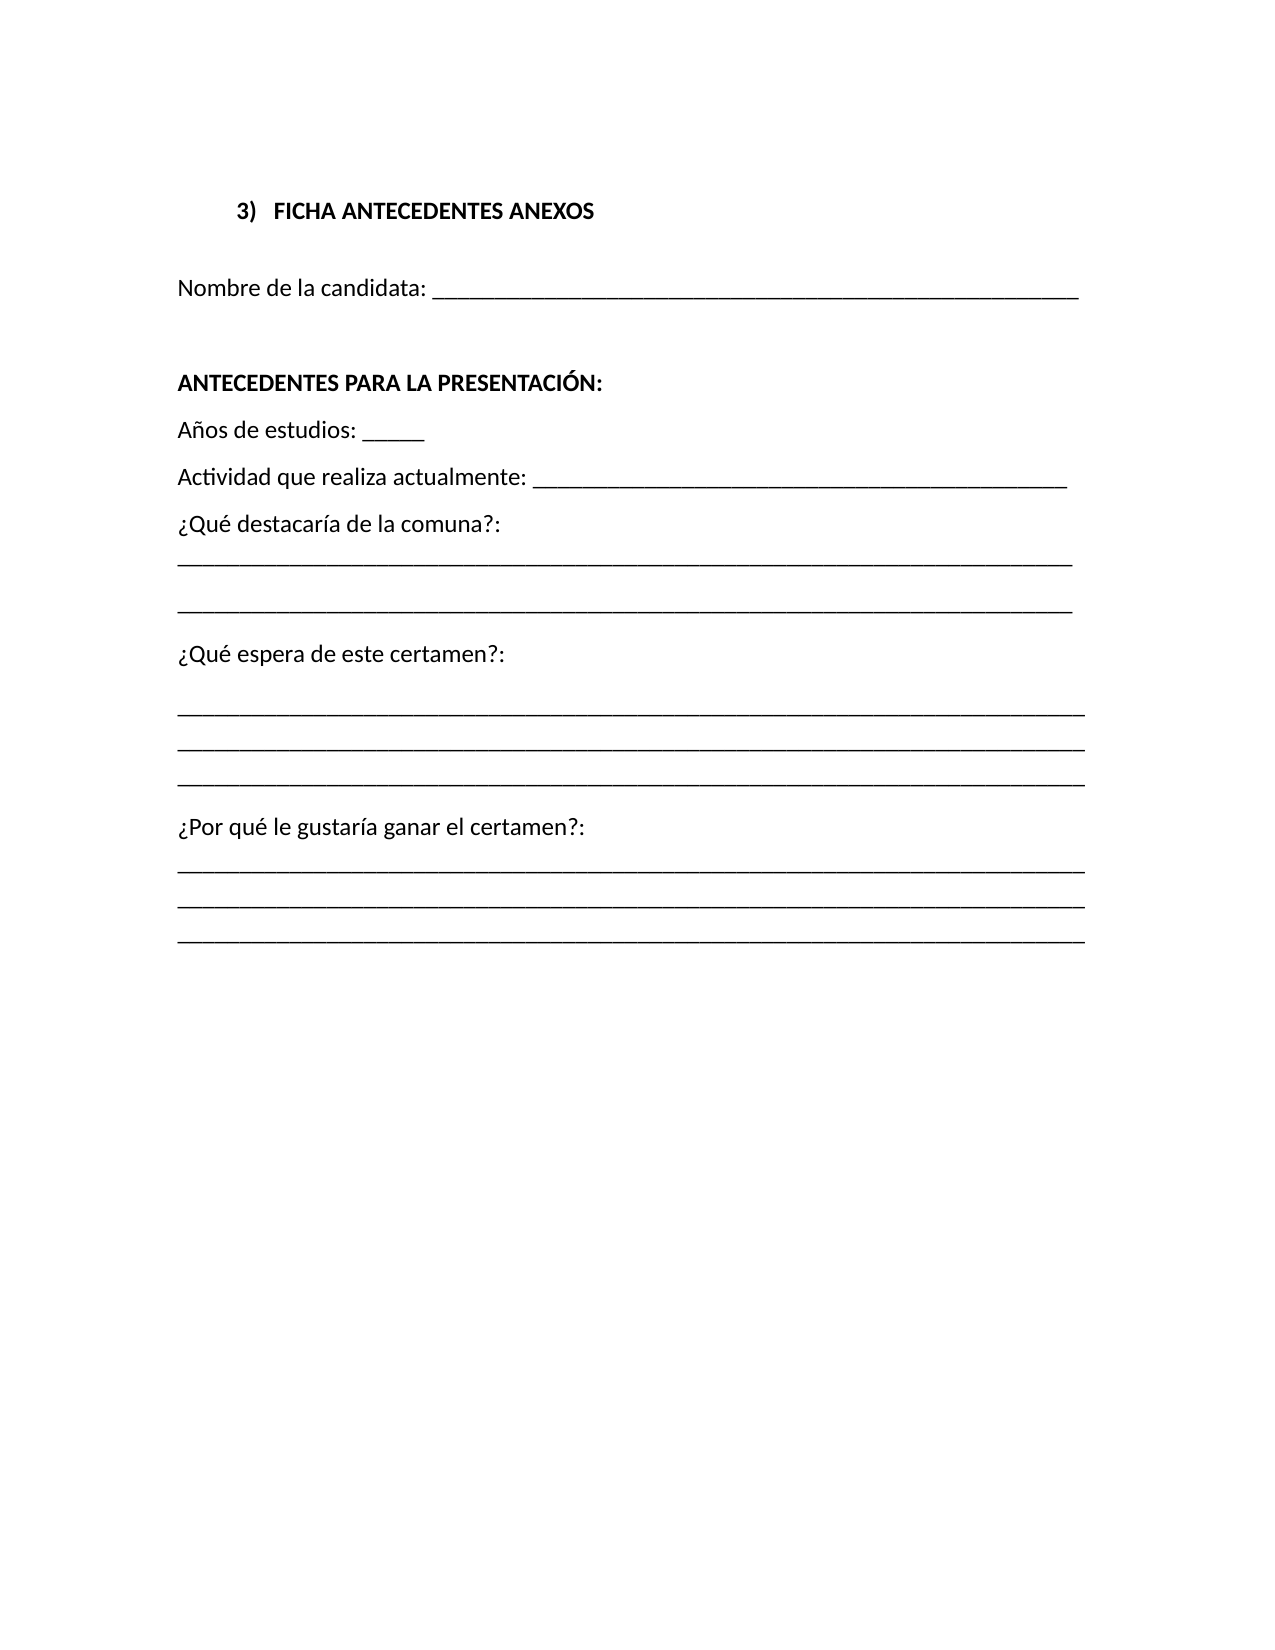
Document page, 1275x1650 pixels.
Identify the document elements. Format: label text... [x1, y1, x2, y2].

text ___________________________________________________________________________________________________________________________________________________________________________________________________________________________ [177, 689, 1098, 790]
text ________________________________________________________________________ [177, 586, 1098, 617]
text Nombre de la candidata: ____________________________________________________ [177, 272, 1098, 303]
text ANTECEDENTES PARA LA PRESENTACIÓN: [177, 367, 1098, 397]
text ¿Qué espera de este certamen?: [177, 638, 1098, 668]
text ¿Por qué le gustaría ganar el certamen?: ___________________________________________________________________________________________________________________________________________________________________________________________________________________________ [177, 811, 1098, 947]
text ¿Qué destacaría de la comuna?: ________________________________________________________________________ [177, 508, 1098, 569]
text Actividad que realiza actualmente: ___________________________________________ [177, 461, 1098, 492]
text Años de estudios: _____ [177, 414, 1098, 444]
list FICHA ANTECEDENTES ANEXOS [236, 195, 1098, 225]
